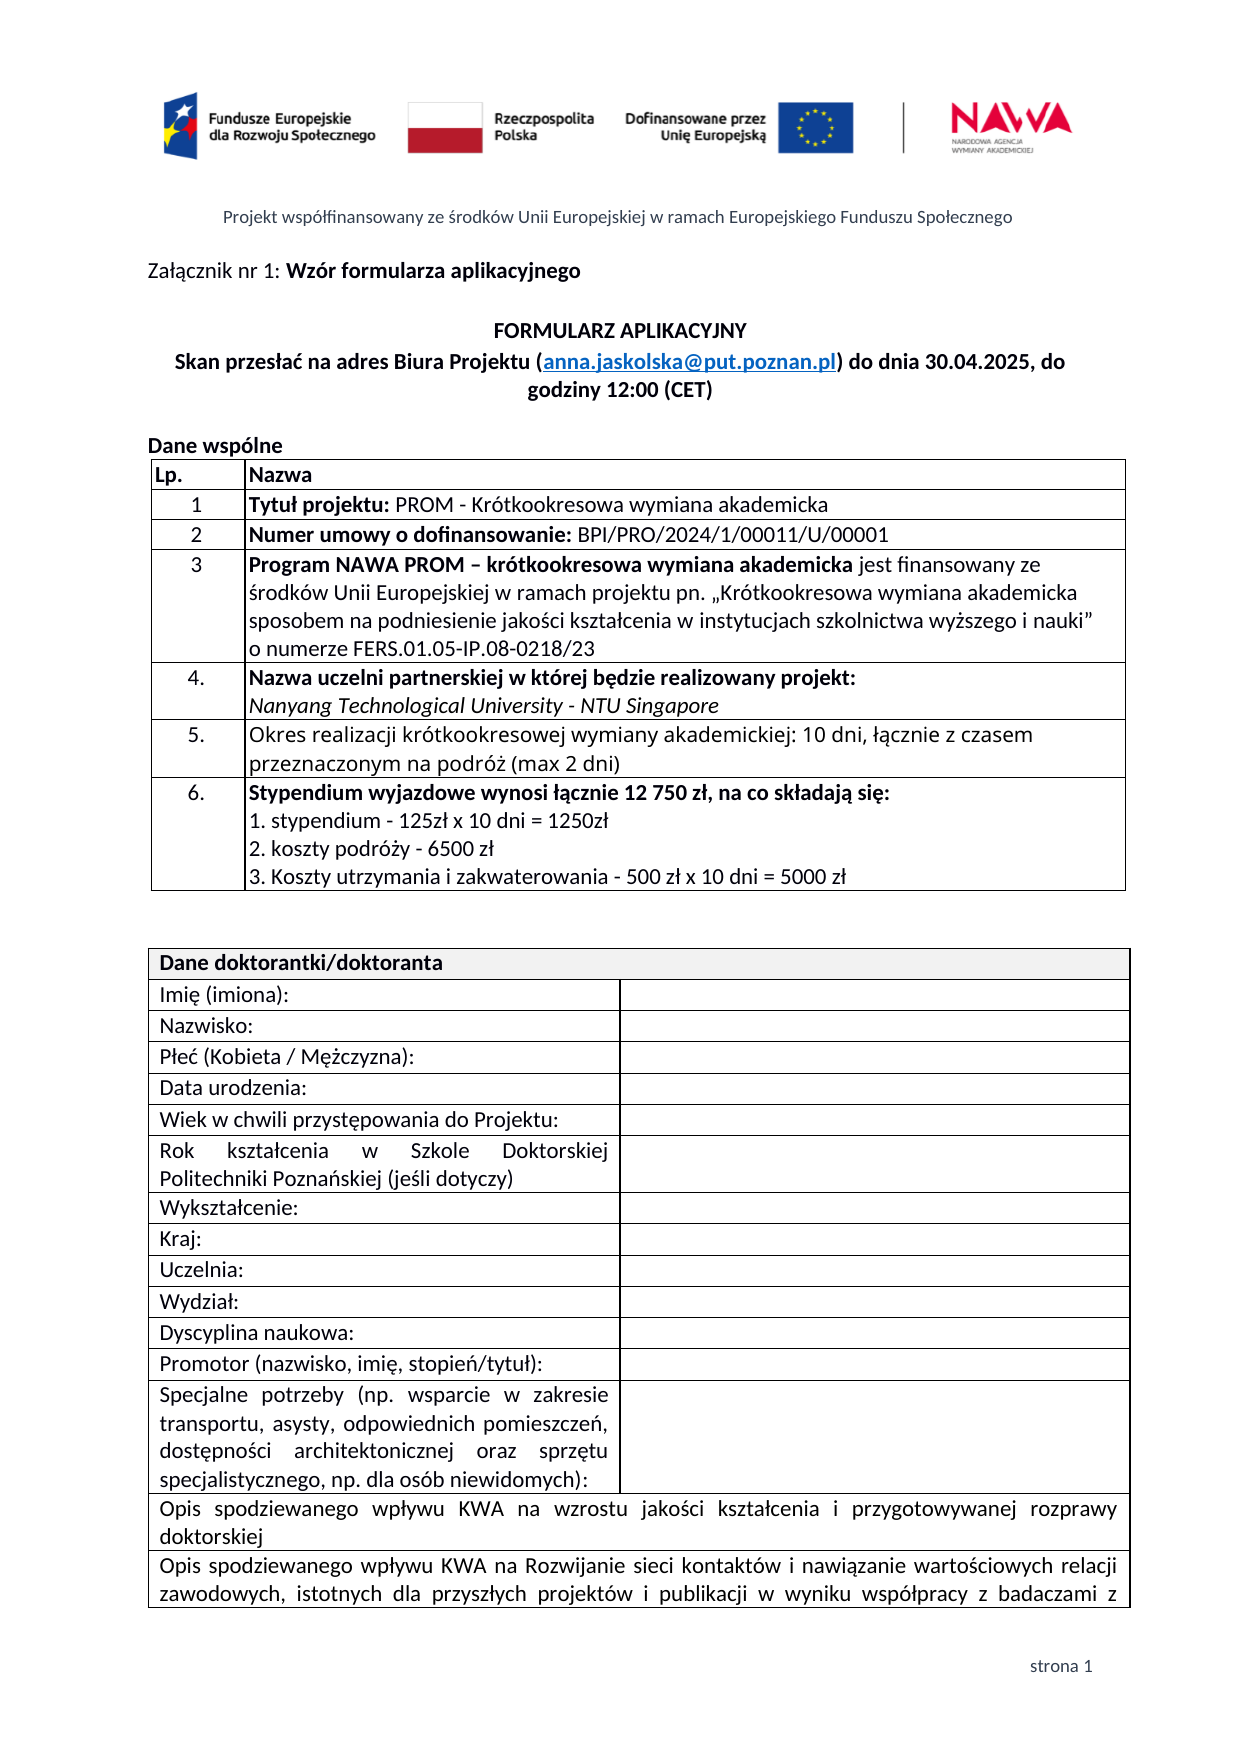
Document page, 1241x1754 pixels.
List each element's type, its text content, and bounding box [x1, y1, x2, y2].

table_cell Nazwa uczelni partnerskiej w której będzie realizowany projekt: Nanyang Technological University - NTU Singapore [246, 663, 1125, 719]
table_cell [621, 1193, 1129, 1223]
table_cell [621, 1224, 1129, 1254]
table_cell [621, 1256, 1129, 1286]
text Dane wspólne [148, 431, 1093, 459]
table_cell 6. [152, 778, 244, 890]
table_cell 3 [152, 550, 244, 662]
table_cell 2 [152, 520, 244, 549]
table_cell [621, 1136, 1129, 1192]
text FORMULARZ APLIKACYJNY [148, 317, 1093, 344]
text Załącznik nr 1: Wzór formularza aplikacyjnego [148, 256, 1093, 284]
table_header Dane doktorantki/doktoranta [149, 949, 1129, 979]
table_cell Specjalne potrzeby (np. wsparcie w zakresie transportu, asysty, odpowiednich pomieszczeń, dostępności architektonicznej oraz sprzętu specjalistycznego, np. dla osób niewidomych): [149, 1381, 619, 1493]
table_cell [621, 1381, 1129, 1493]
table_cell [621, 1105, 1129, 1135]
table_cell Stypendium wyjazdowe wynosi łącznie 12 750 zł, na co składają się: 1. stypendium - 125zł x 10 dni = 1250zł 2. koszty podróży - 6500 zł 3. Koszty utrzymania i zakwaterowania - 500 zł x 10 dni = 5000 zł [246, 778, 1125, 890]
table_cell Tytuł projektu: PROM - Krótkookresowa wymiana akademicka [246, 490, 1125, 519]
table_cell Kraj: [149, 1224, 619, 1254]
table_cell Rok kształcenia w Szkole Doktorskiej Politechniki Poznańskiej (jeśli dotyczy) [149, 1136, 619, 1192]
table_cell [621, 980, 1129, 1010]
picture [147, 73, 1093, 162]
table_cell Data urodzenia: [149, 1074, 619, 1104]
table_cell Wykształcenie: [149, 1193, 619, 1223]
table_header Lp. [152, 460, 244, 489]
table_cell Wydział: [149, 1287, 619, 1317]
table_cell [621, 1074, 1129, 1104]
table_cell [621, 1349, 1129, 1379]
table_cell Opis spodziewanego wpływu KWA na wzrostu jakości kształcenia i przygotowywanej rozprawy doktorskiej [149, 1494, 1129, 1550]
table_cell Nazwisko: [149, 1011, 619, 1041]
table_cell Uczelnia: [149, 1256, 619, 1286]
table_cell Wiek w chwili przystępowania do Projektu: [149, 1105, 619, 1135]
table_cell 5. [152, 720, 244, 777]
table_cell [621, 1287, 1129, 1317]
table_cell [621, 1042, 1129, 1072]
table_cell 4. [152, 663, 244, 719]
table_header Nazwa [246, 460, 1125, 489]
table_cell Program NAWA PROM – krótkookresowa wymiana akademicka jest finansowany ze środków Unii Europejskiej w ramach projektu pn. „Krótkookresowa wymiana akademicka sposobem na podniesienie jakości kształcenia w instytucjach szkolnictwa wyższego i nauki” o numerze FERS.01.05-IP.08-0218/23 [246, 550, 1125, 662]
table_cell Okres realizacji krótkookresowej wymiany akademickiej: 10 dni, łącznie z czasem przeznaczonym na podróż (max 2 dni) [246, 720, 1125, 777]
text Skan przesłać na adres Biura Projektu (anna.jaskolska@put.poznan.pl) do dnia 30.04.2025, do godziny 12:00 (CET) [148, 347, 1093, 403]
table_cell 1 [152, 490, 244, 519]
table_cell Numer umowy o dofinansowanie: BPI/PRO/2024/1/00011/U/00001 [246, 520, 1125, 549]
table_cell Płeć (Kobieta / Mężczyzna): [149, 1042, 619, 1072]
table_cell [621, 1318, 1129, 1348]
table_cell Promotor (nazwisko, imię, stopień/tytuł): [149, 1349, 619, 1379]
table_cell Imię (imiona): [149, 980, 619, 1010]
table_cell Dyscyplina naukowa: [149, 1318, 619, 1348]
table_cell [621, 1011, 1129, 1041]
